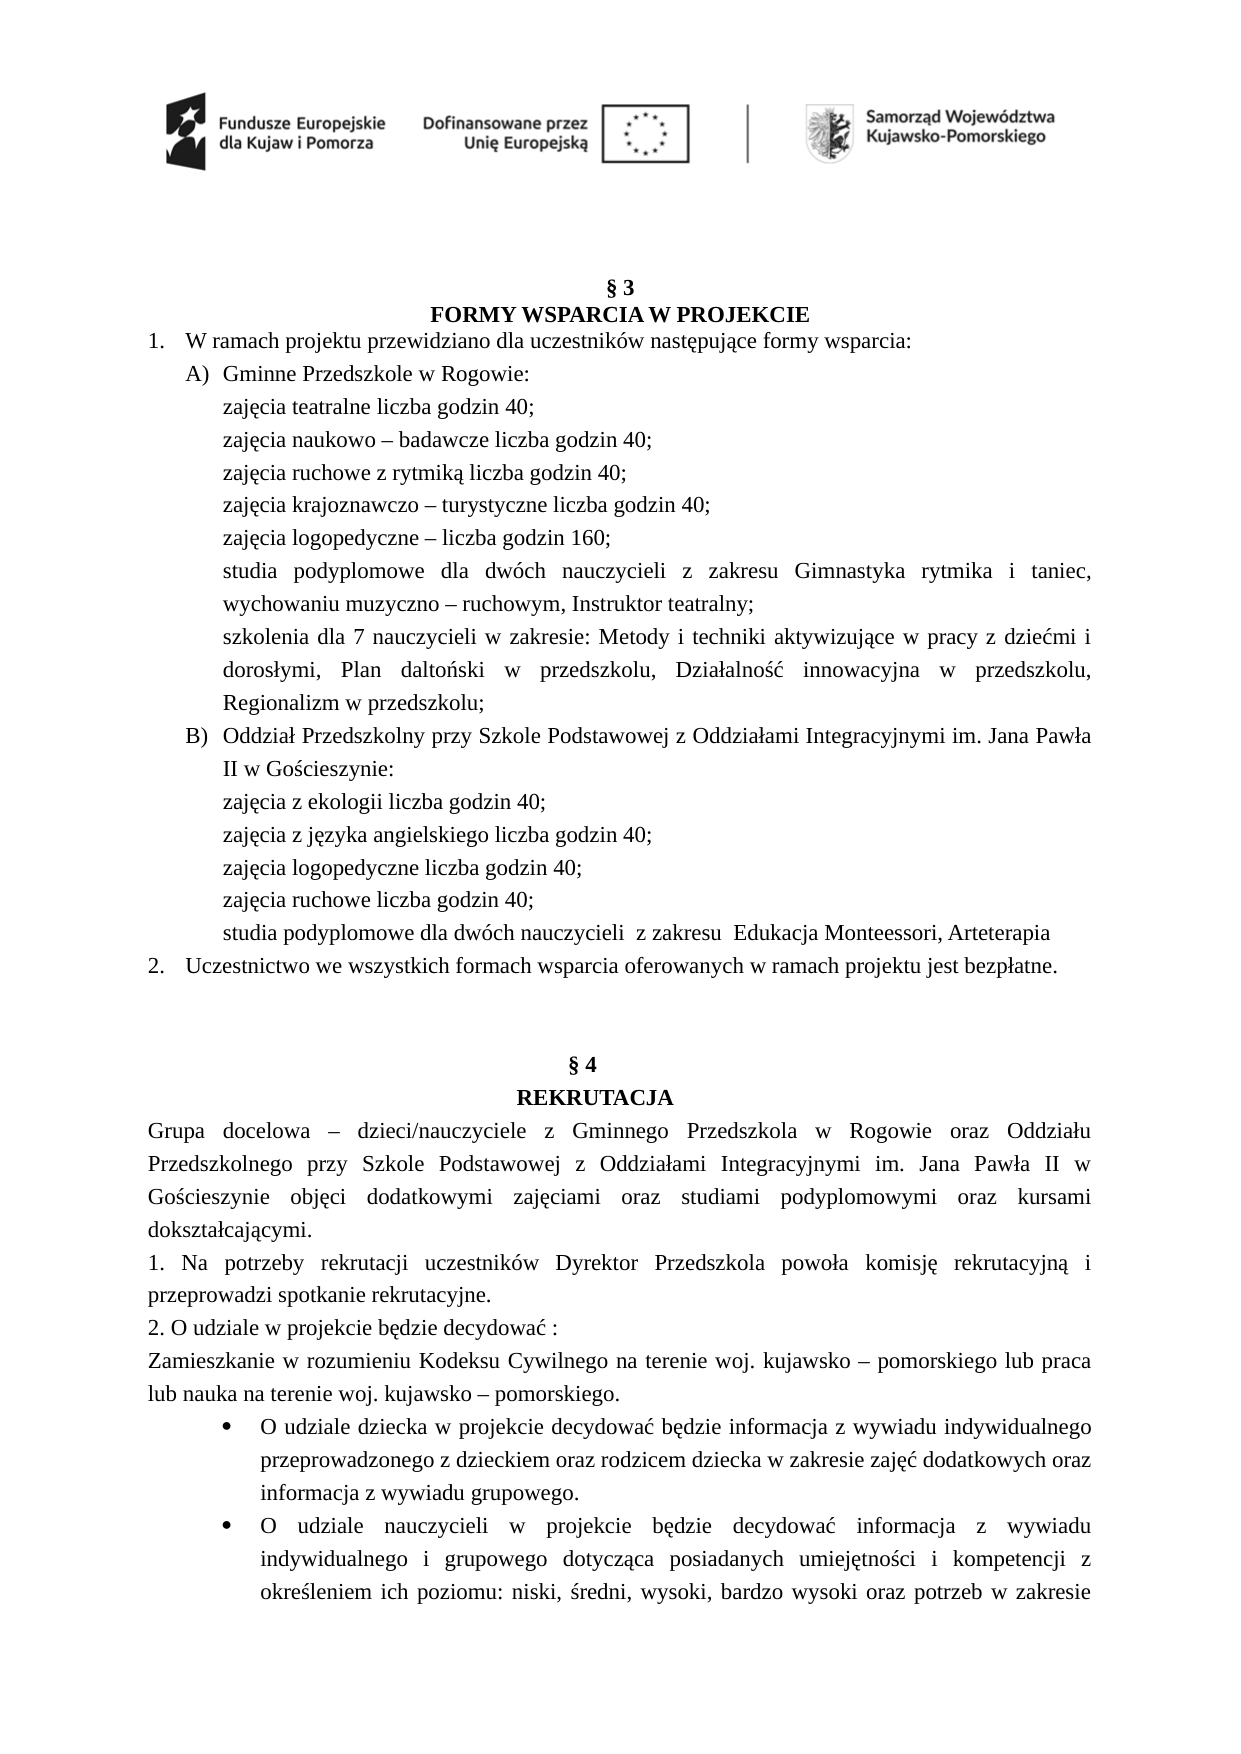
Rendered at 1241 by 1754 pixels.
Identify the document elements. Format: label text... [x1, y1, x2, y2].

list Gminne Przedszkole w Rogowie: [185, 360, 1093, 386]
text zajęcia ruchowe liczba godzin 40; [223, 887, 1093, 913]
text REKRUTACJA [443, 1084, 1093, 1110]
text zajęcia ruchowe z rytmiką liczba godzin 40; [223, 459, 1093, 485]
text studia podyplomowe dla dwóch nauczycieli z zakresu Edukacja Monteessori, Arteterapia [223, 919, 1093, 946]
text Grupa docelowa – dzieci/nauczyciele z Gminnego Przedszkola w Rogowie oraz Oddziału Przedszkolnego przy Szkole Podstawowej z Oddziałami Integracyjnymi im. Jana Pawła II w Gościeszynie objęci dodatkowymi zajęciami oraz studiami podyplomowymi oraz kursami dokształcającymi. [148, 1117, 1093, 1242]
text szkolenia dla 7 nauczycieli w zakresie: Metody i techniki aktywizujące w pracy z dziećmi i dorosłymi, Plan daltoński w przedszkolu, Działalność innowacyjna w przedszkolu, Regionalizm w przedszkolu; [223, 623, 1093, 715]
list Uczestnictwo we wszystkich formach wsparcia oferowanych w ramach projektu jest bezpłatne. [148, 952, 1093, 979]
text 2. O udziale w projekcie będzie decydować : [148, 1314, 1093, 1341]
text zajęcia teatralne liczba godzin 40; [223, 393, 1093, 419]
text 1. Na potrzeby rekrutacji uczestników Dyrektor Przedszkola powoła komisję rekrutacyjną i przeprowadzi spotkanie rekrutacyjne. [148, 1249, 1093, 1308]
text § 4 [443, 1051, 1093, 1077]
text zajęcia naukowo – badawcze liczba godzin 40; [223, 426, 1093, 452]
text § 3 [148, 274, 1093, 301]
text FORMY WSPARCIA W PROJEKCIE [148, 301, 1093, 327]
text zajęcia z ekologii liczba godzin 40; [223, 788, 1093, 814]
text zajęcia logopedyczne liczba godzin 40; [223, 854, 1093, 880]
text Zamieszkanie w rozumieniu Kodeksu Cywilnego na terenie woj. kujawsko – pomorskiego lub praca lub nauka na terenie woj. kujawsko – pomorskiego. [148, 1347, 1093, 1407]
text zajęcia z języka angielskiego liczba godzin 40; [223, 821, 1093, 847]
text zajęcia krajoznawczo – turystyczne liczba godzin 40; [223, 492, 1093, 518]
text studia podyplomowe dla dwóch nauczycieli z zakresu Gimnastyka rytmika i taniec, wychowaniu muzyczno – ruchowym, Instruktor teatralny; [223, 557, 1093, 617]
list W ramach projektu przewidziano dla uczestników następujące formy wsparcia: [148, 327, 1093, 353]
text zajęcia logopedyczne – liczba godzin 160; [223, 524, 1093, 551]
list O udziale dziecka w projekcie decydować będzie informacja z wywiadu indywidualnego przeprowadzonego z dzieckiem oraz rodzicem dziecka w zakresie zajęć dodatkowych oraz informacja z wywiadu grupowego. [223, 1413, 1093, 1505]
picture [147, 73, 1093, 190]
list Oddział Przedszkolny przy Szkole Podstawowej z Oddziałami Integracyjnymi im. Jana Pawła II w Gościeszynie: [185, 722, 1093, 781]
